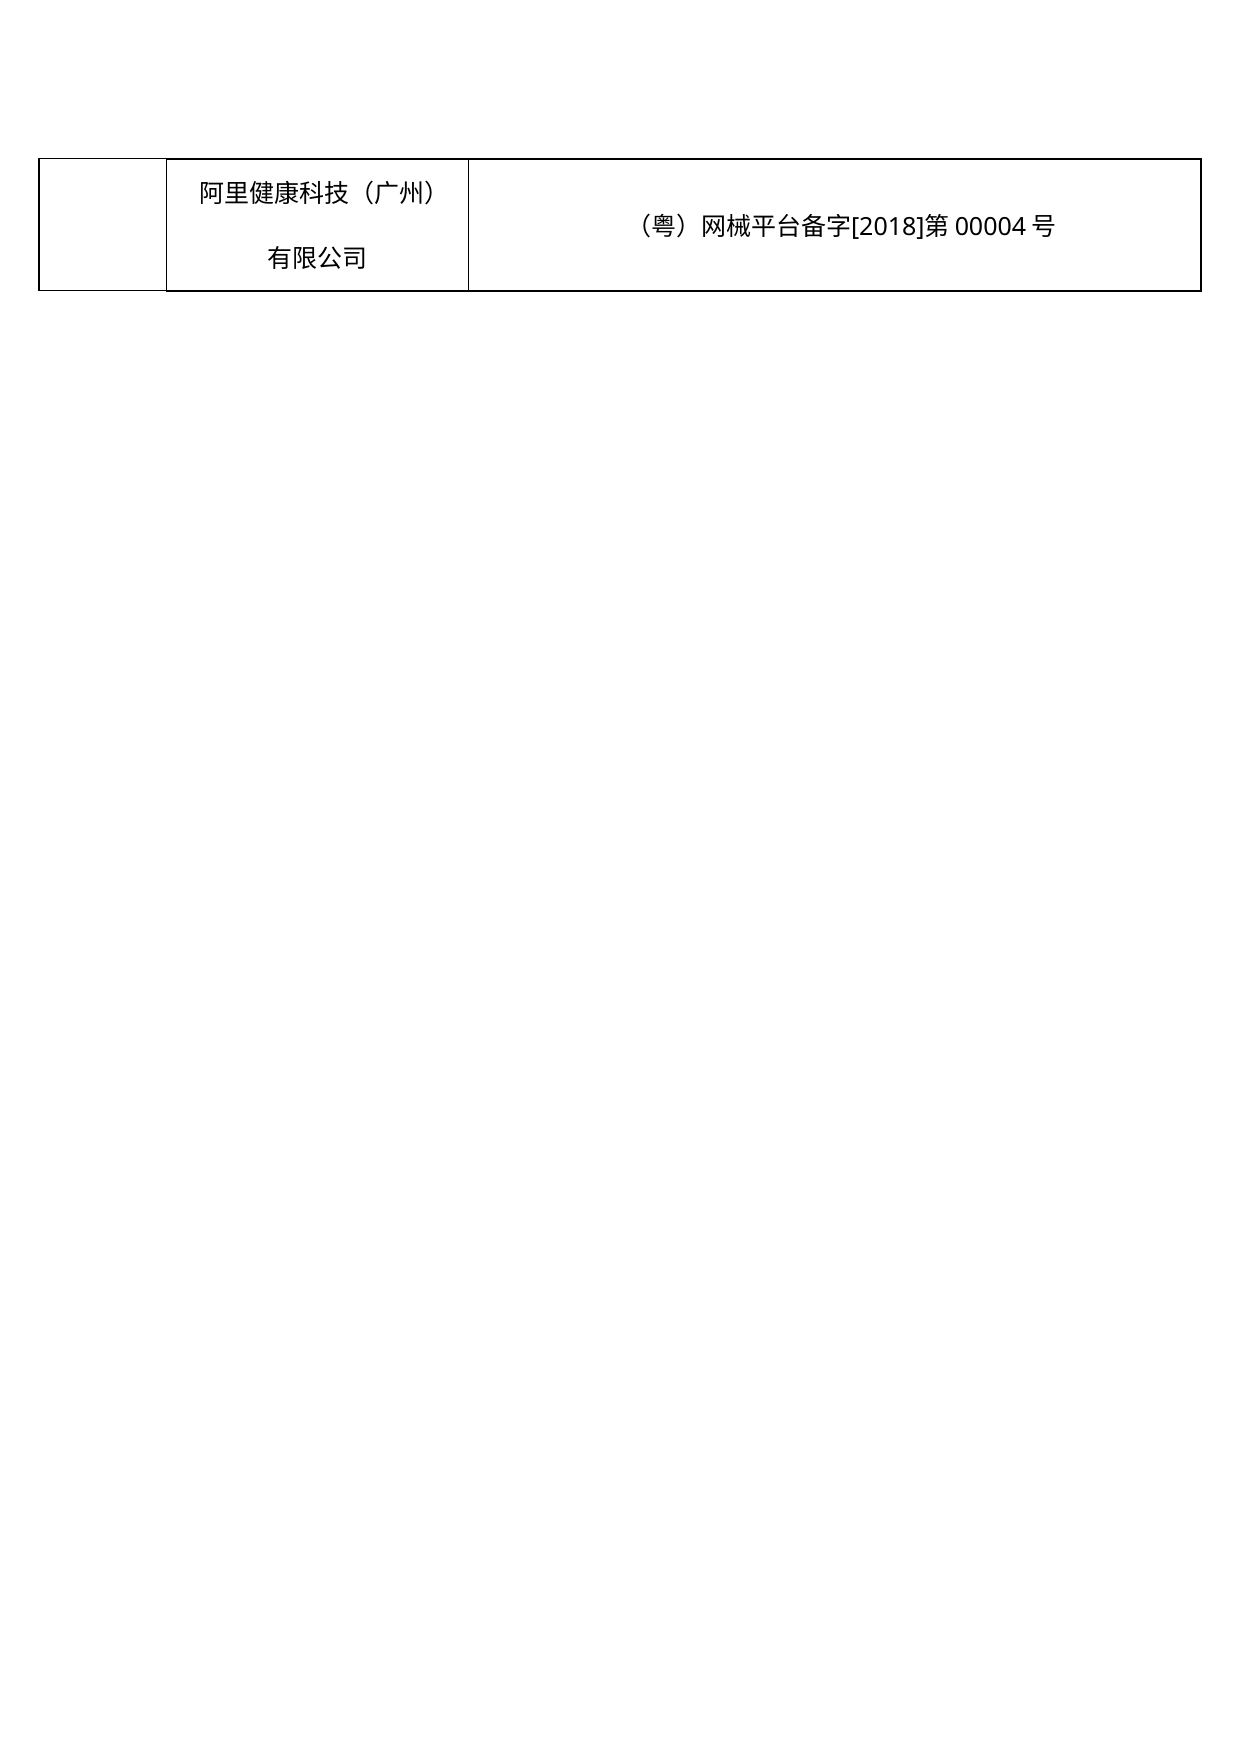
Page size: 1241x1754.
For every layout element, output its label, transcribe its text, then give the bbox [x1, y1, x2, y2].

table_cell （粤）网械平台备字[2018]第00004号 [469, 160, 1200, 289]
table_cell 阿里健康科技（广州）有限公司 [167, 160, 468, 289]
